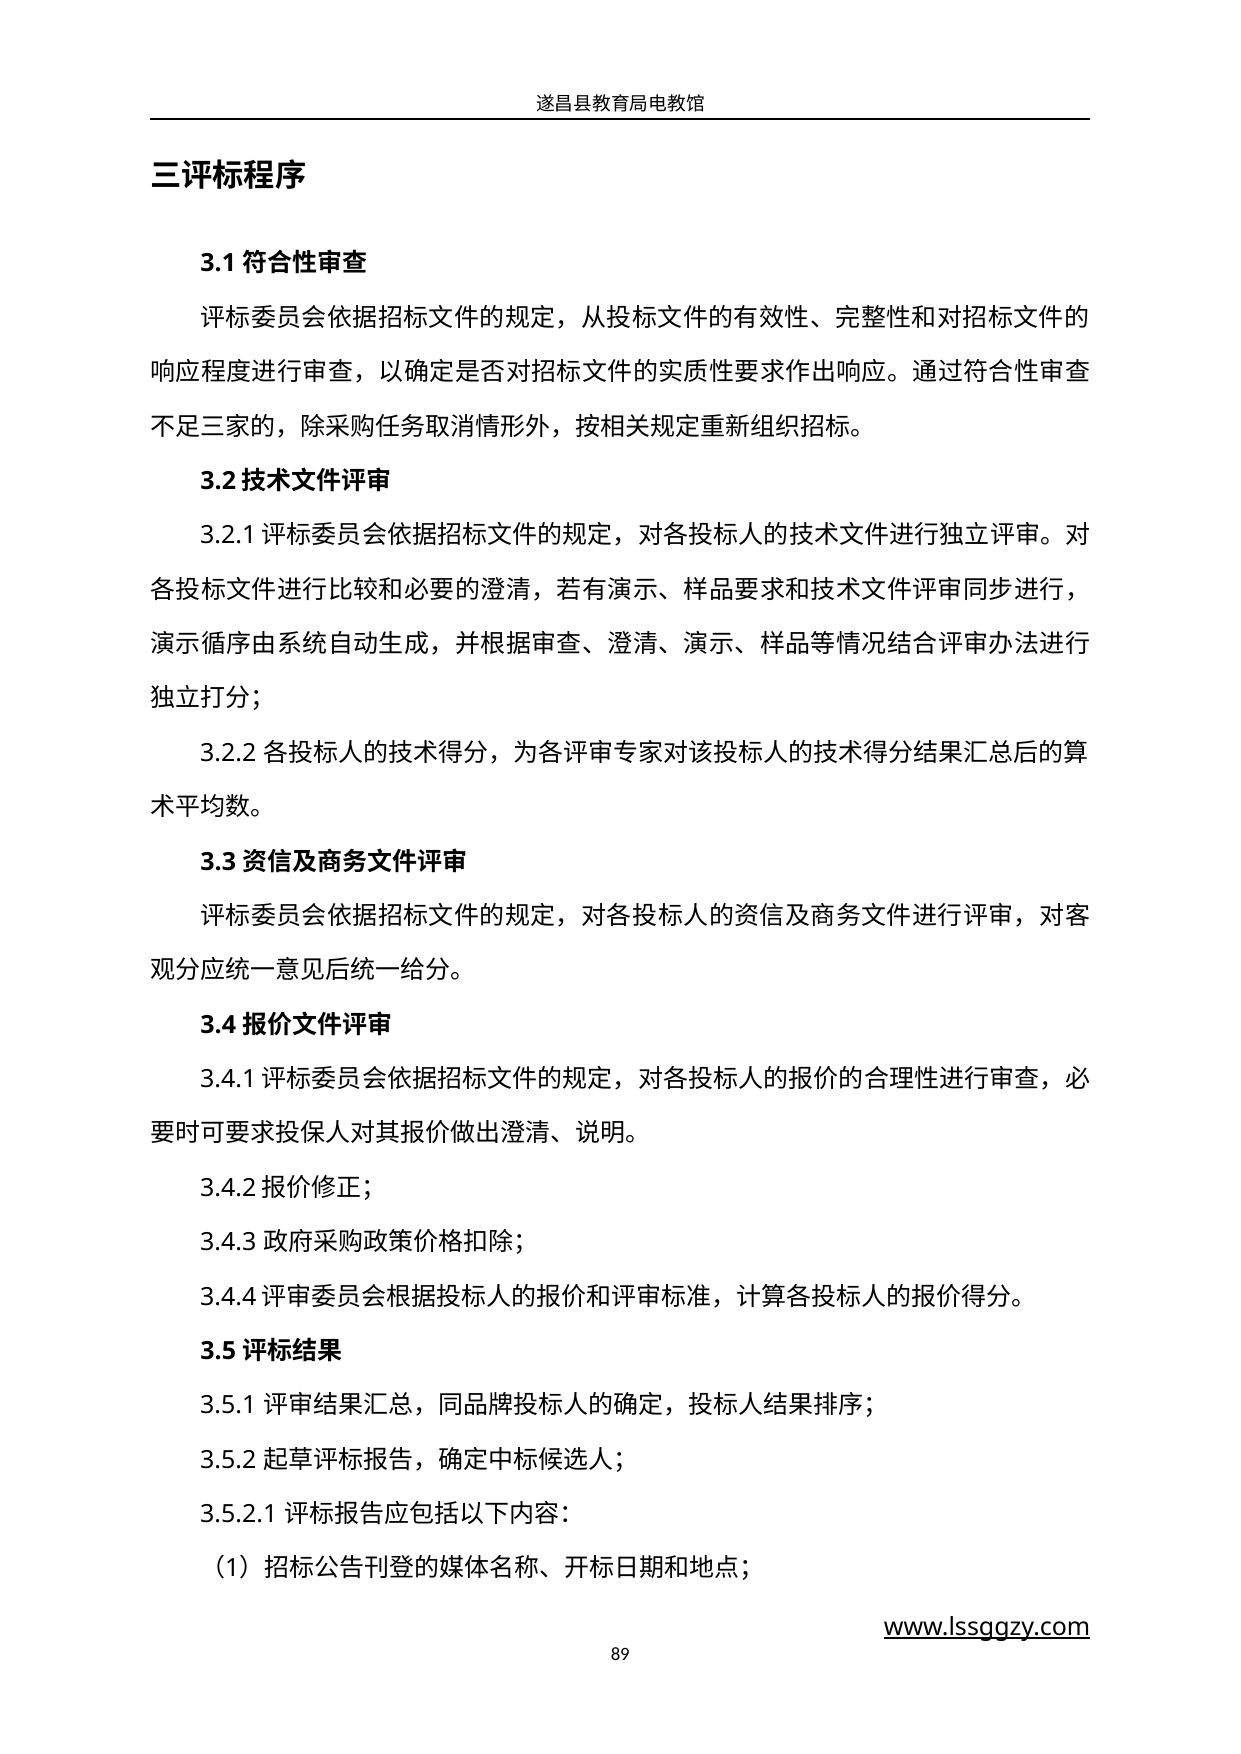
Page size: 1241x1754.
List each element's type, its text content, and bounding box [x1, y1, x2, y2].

text 3.2技术文件评审 [150, 460, 1090, 497]
text 3.4.1评标委员会依据招标文件的规定，对各投标人的报价的合理性进行审查，必要时可要求投保人对其报价做出澄清、说明。 [150, 1058, 1090, 1149]
text 评标委员会依据招标文件的规定，对各投标人的资信及商务文件进行评审，对客观分应统一意见后统一给分。 [150, 895, 1090, 986]
subtitle 三评标程序 [150, 150, 1090, 195]
text 3.4.4评审委员会根据投标人的报价和评审标准，计算各投标人的报价得分。 [150, 1276, 1090, 1312]
text 评标委员会依据招标文件的规定，从投标文件的有效性、完整性和对招标文件的响应程度进行审查，以确定是否对招标文件的实质性要求作出响应。通过符合性审查不足三家的，除采购任务取消情形外，按相关规定重新组织招标。 [150, 297, 1090, 442]
text 3.2.1评标委员会依据招标文件的规定，对各投标人的技术文件进行独立评审。对各投标文件进行比较和必要的澄清，若有演示、样品要求和技术文件评审同步进行，演示循序由系统自动生成，并根据审查、澄清、演示、样品等情况结合评审办法进行独立打分； [150, 515, 1090, 714]
text 3.4 报价文件评审 [150, 1004, 1090, 1040]
text 3.4.3 政府采购政策价格扣除； [150, 1222, 1090, 1258]
text 3.4.2报价修正； [150, 1167, 1090, 1203]
text 3.5.2.1 评标报告应包括以下内容： [150, 1493, 1090, 1530]
text 3.5.1 评审结果汇总，同品牌投标人的确定，投标人结果排序； [150, 1385, 1090, 1421]
text 3.1 符合性审查 [150, 243, 1090, 279]
text 3.2.2 各投标人的技术得分，为各评审专家对该投标人的技术得分结果汇总后的算术平均数。 [150, 732, 1090, 823]
text 3.3 资信及商务文件评审 [150, 841, 1090, 877]
text （1）招标公告刊登的媒体名称、开标日期和地点； [150, 1548, 1090, 1584]
text 3.5.2 起草评标报告，确定中标候选人； [150, 1439, 1090, 1475]
text 3.5 评标结果 [150, 1330, 1090, 1367]
